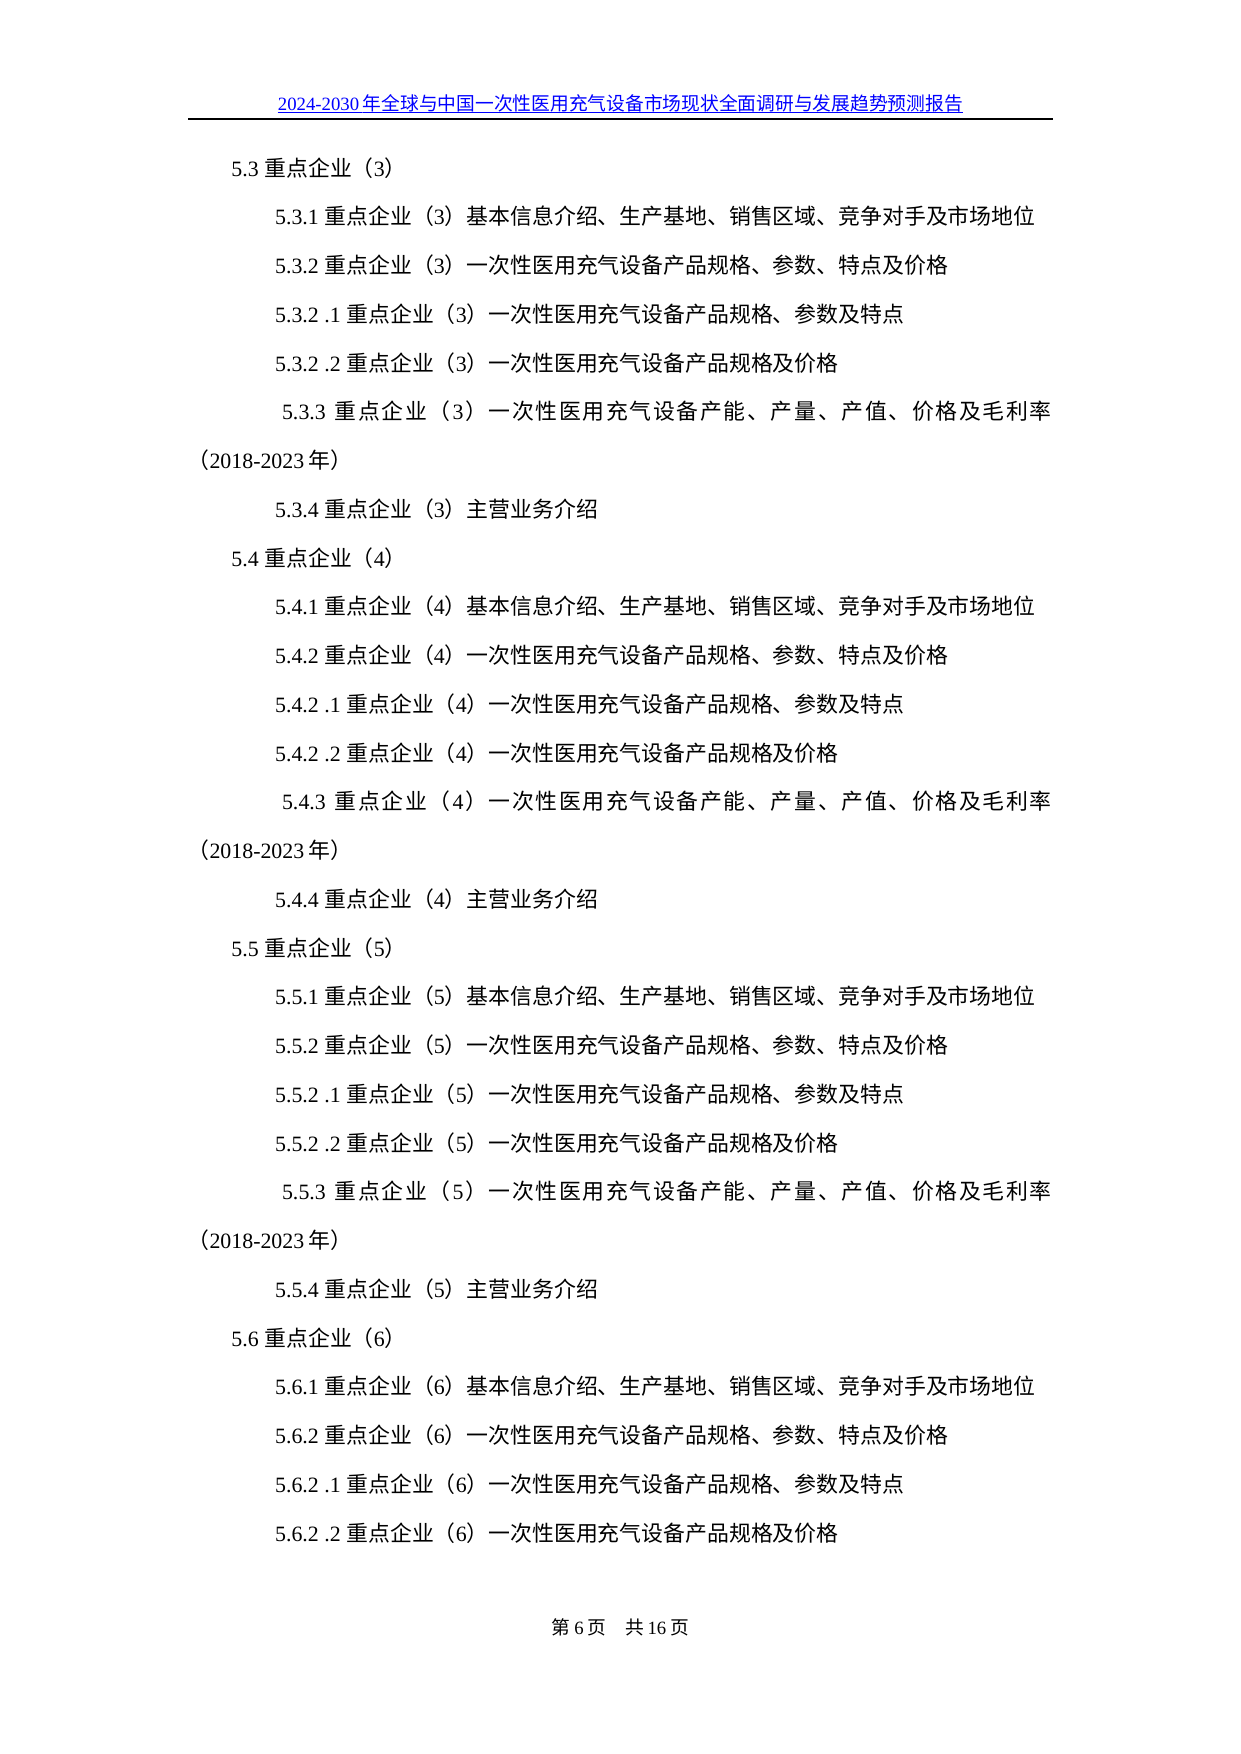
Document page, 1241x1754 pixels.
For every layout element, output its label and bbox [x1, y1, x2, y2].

text [187, 150, 1053, 1548]
